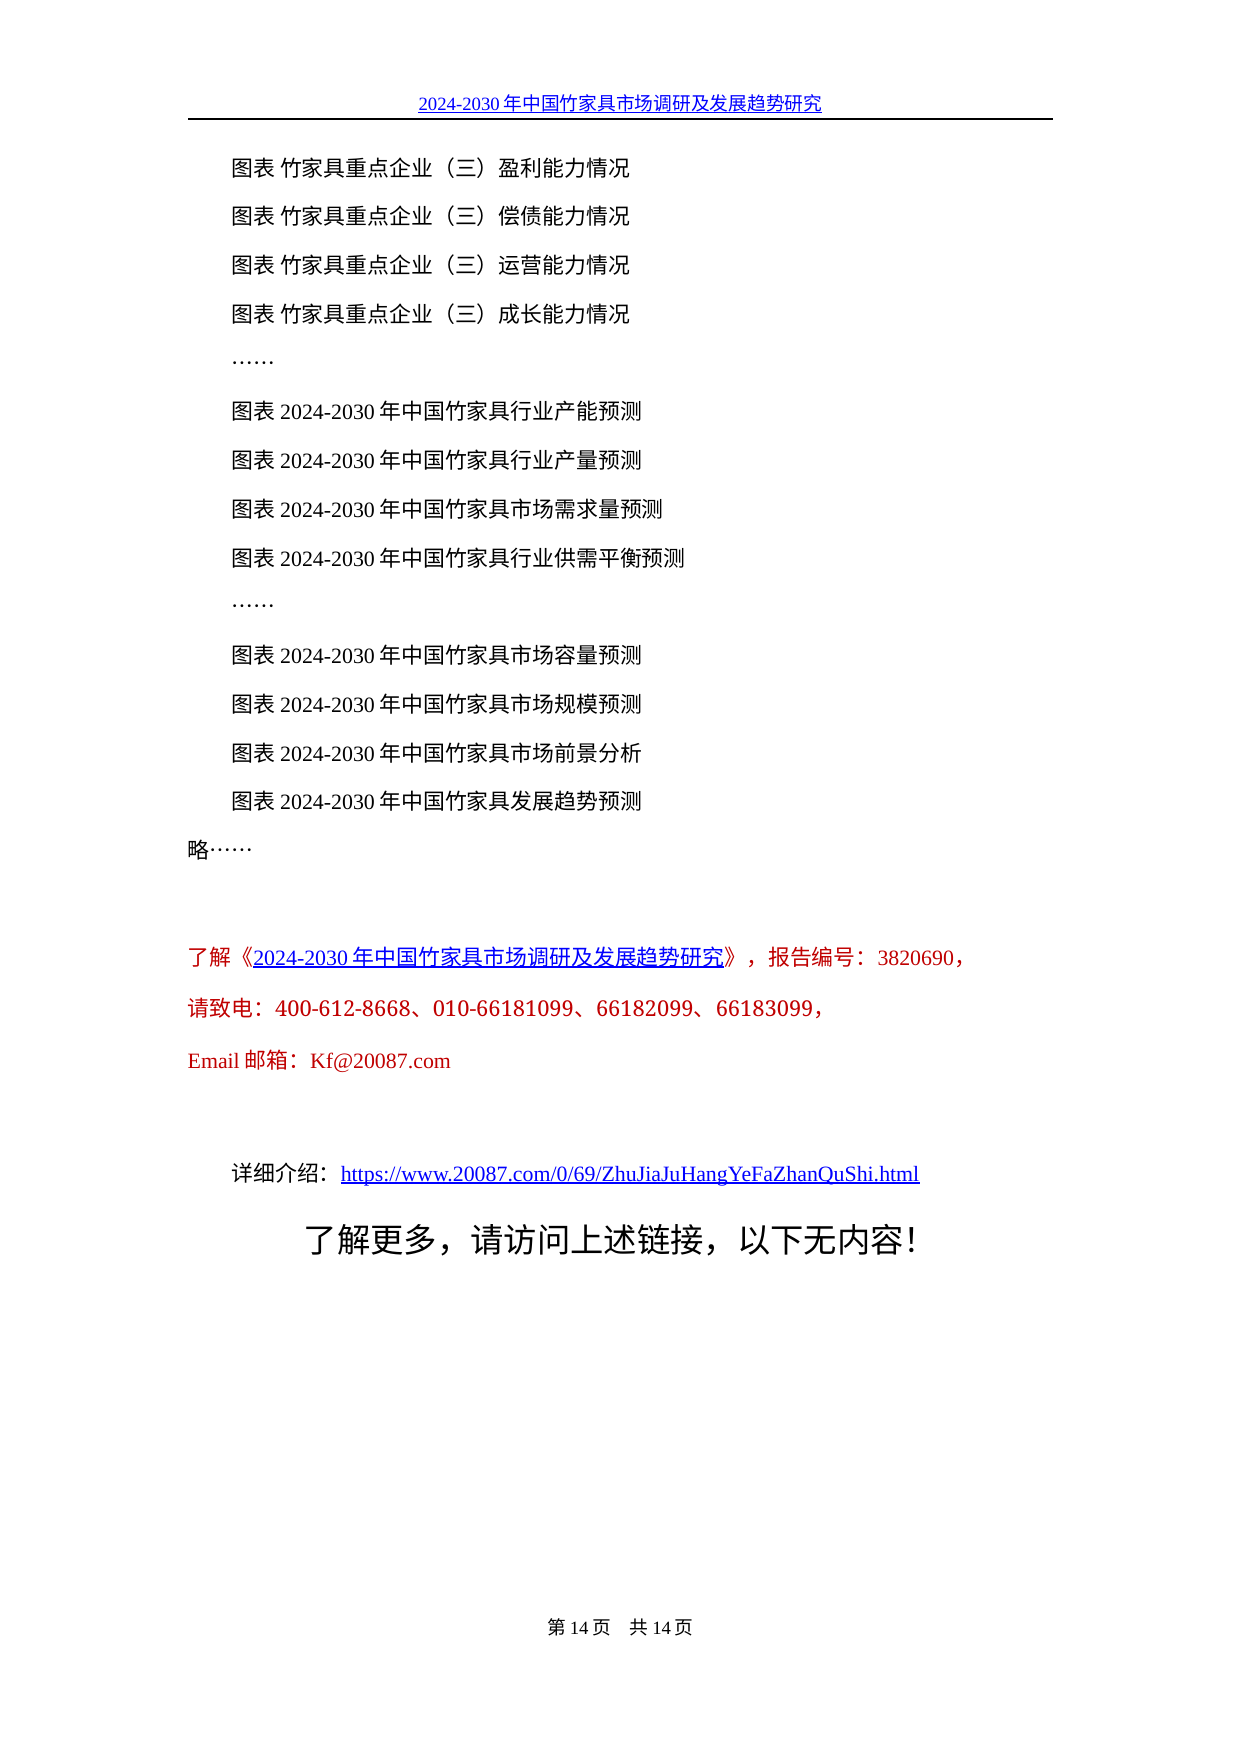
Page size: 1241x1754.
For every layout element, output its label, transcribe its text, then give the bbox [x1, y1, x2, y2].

text 了解《2024-2030年中国竹家具市场调研及发展趋势研究》，报告编号：3820690， [187, 939, 1053, 972]
text 请致电：400-612-8668、010-66181099、66182099、66183099， [187, 991, 1053, 1023]
title 了解更多，请访问上述链接，以下无内容！ [187, 1205, 1053, 1270]
text Email邮箱：Kf@20087.com [187, 1042, 1053, 1075]
text 详细介绍：https://www.20087.com/0/69/ZhuJiaJuHangYeFaZhanQuShi.html [187, 1155, 1053, 1188]
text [187, 150, 1053, 865]
